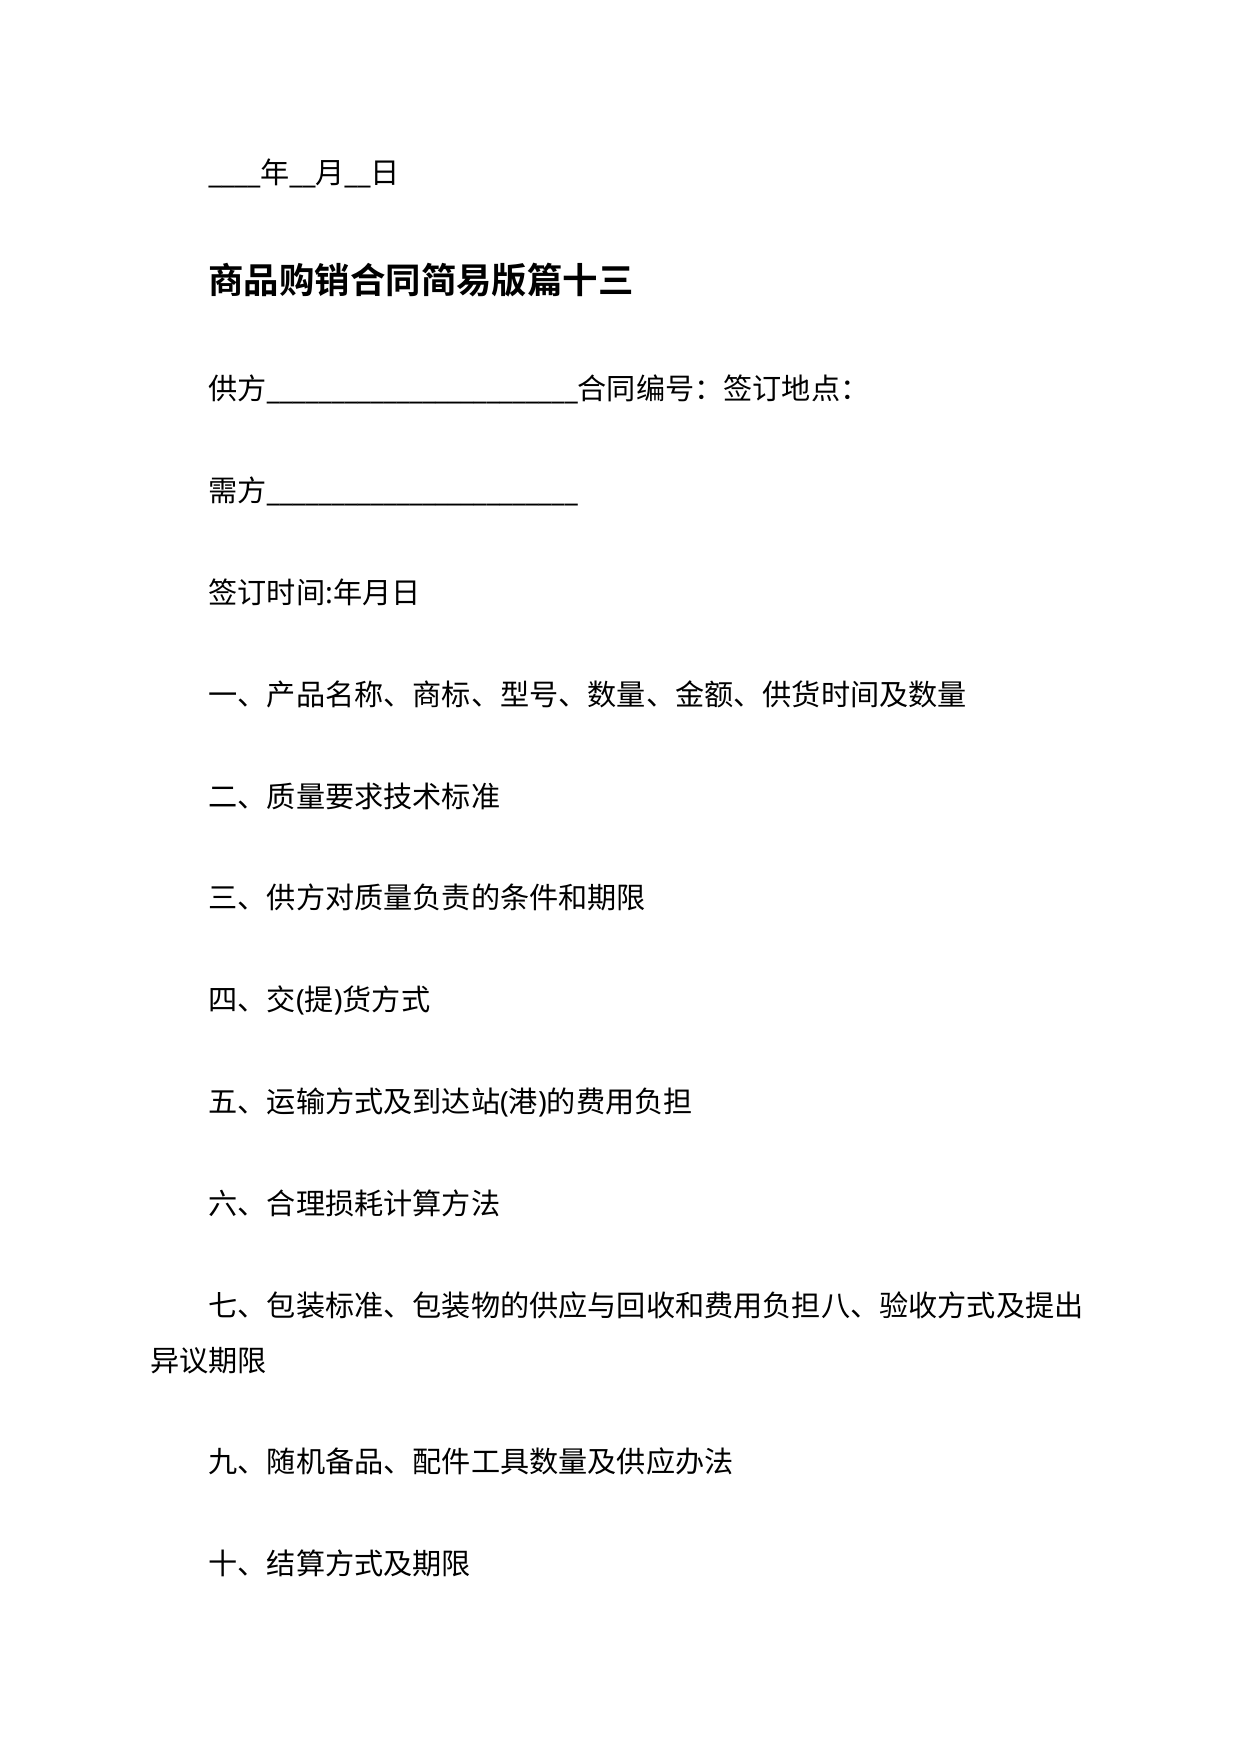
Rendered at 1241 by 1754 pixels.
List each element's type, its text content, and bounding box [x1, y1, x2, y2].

text 三、供方对质量负责的条件和期限 [150, 875, 1090, 917]
text 十、结算方式及期限 [150, 1541, 1090, 1583]
text 五、运输方式及到达站(港)的费用负担 [150, 1079, 1090, 1121]
text 六、合理损耗计算方法 [150, 1181, 1090, 1223]
text 二、质量要求技术标准 [150, 773, 1090, 815]
text 商品购销合同简易版篇十三 [150, 252, 1090, 303]
text 四、交(提)货方式 [150, 977, 1090, 1019]
text 七、包装标准、包装物的供应与回收和费用负担八、验收方式及提出异议期限 [150, 1282, 1090, 1379]
text 供方________________________合同编号：签订地点： [150, 365, 1090, 408]
text 签订时间:年月日 [150, 569, 1090, 612]
text 需方________________________ [150, 467, 1090, 510]
text ____年__月__日 [150, 150, 1090, 192]
text 九、随机备品、配件工具数量及供应办法 [150, 1439, 1090, 1481]
text 一、产品名称、商标、型号、数量、金额、供货时间及数量 [150, 671, 1090, 714]
